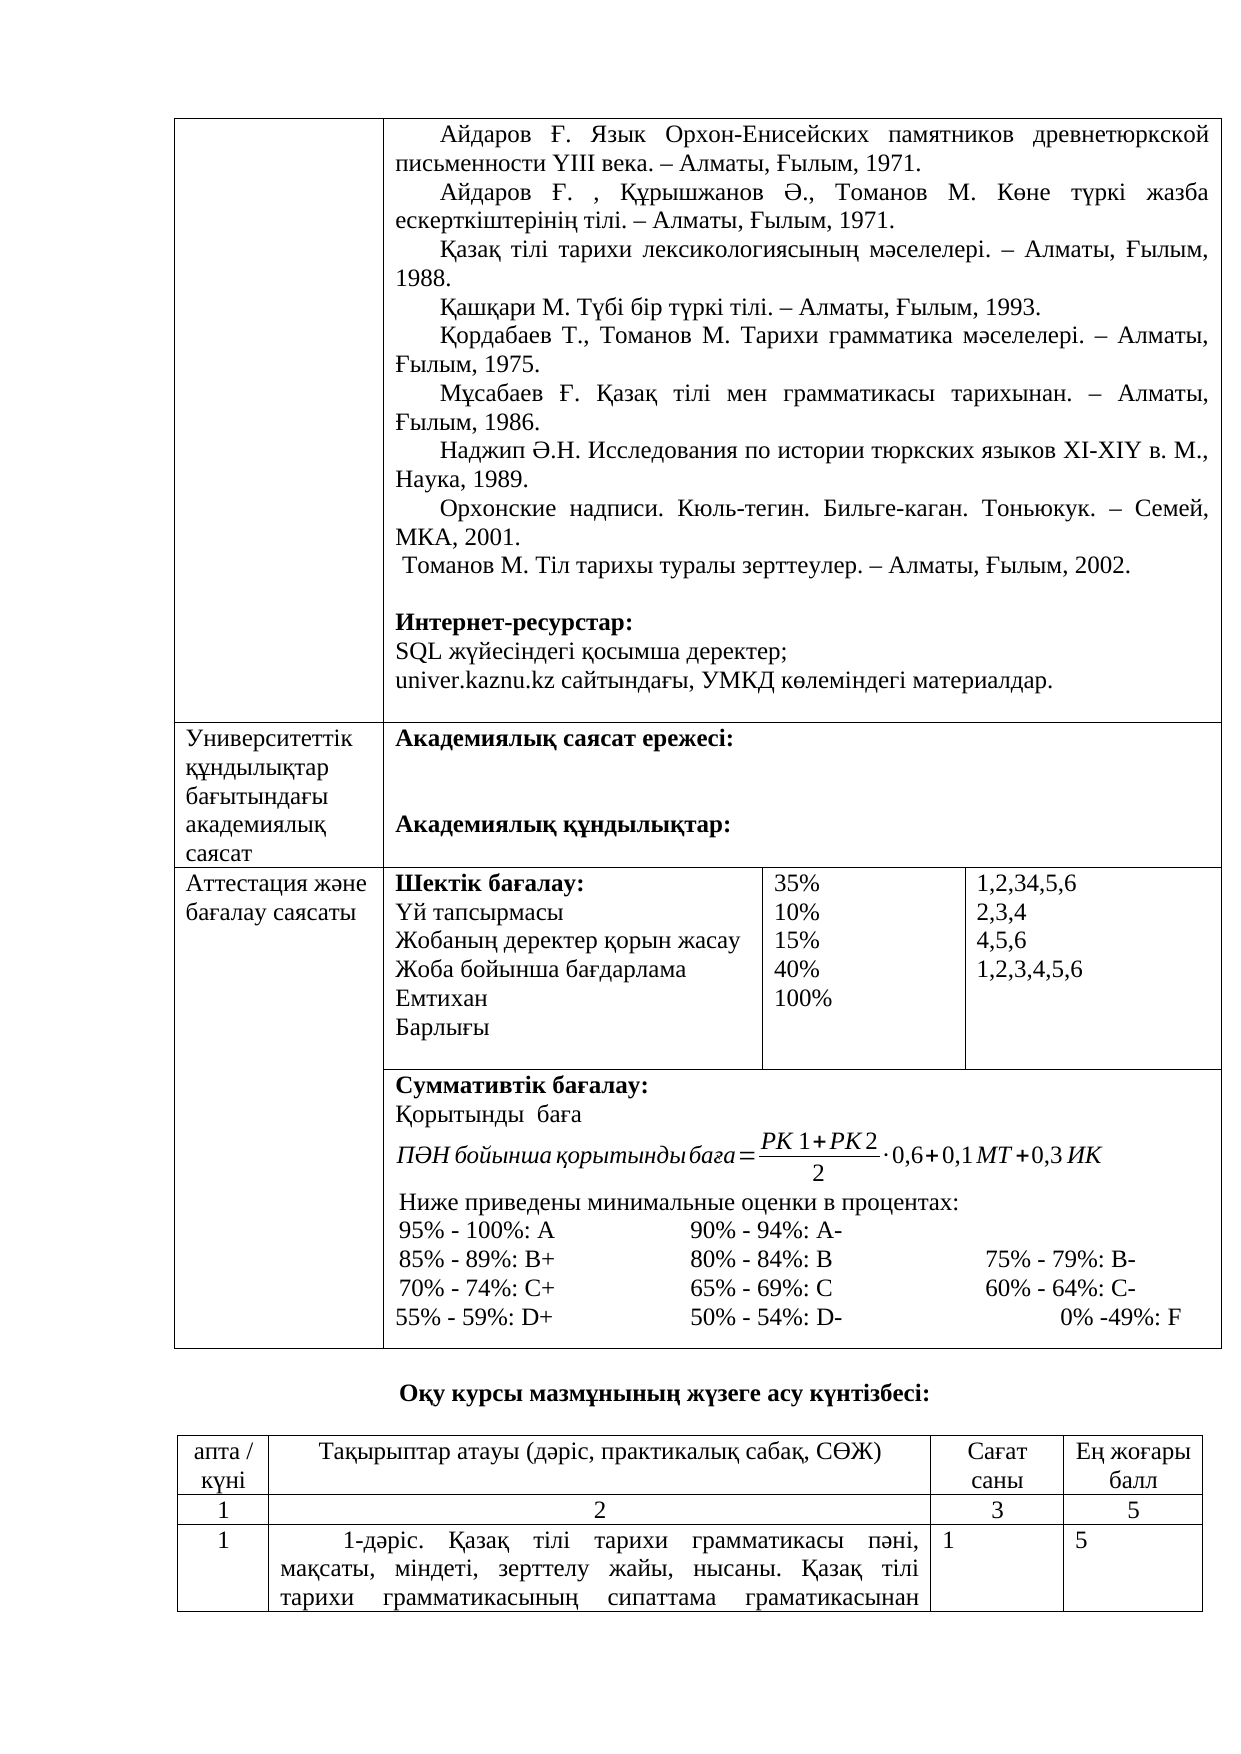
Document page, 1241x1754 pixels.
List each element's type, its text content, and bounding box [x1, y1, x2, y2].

table_cell 5 [1064, 1495, 1202, 1524]
table_header Ең жоғары балл [1064, 1436, 1202, 1494]
table_cell Шектік бағалау: Үй тапсырмасы Жобаның деректер қорын жасау Жоба бойынша бағдарлама Емтихан Барлығы [384, 868, 762, 1069]
table_cell 5 [1064, 1525, 1202, 1611]
table_header Тақырыптар атауы (дәріс, практикалық сабақ, СӨЖ) [269, 1436, 930, 1494]
table_cell Суммативтік бағалау: Қорытынды баға Ниже приведены минимальные оценки в процентах: 95% - 100%: А 90% - 94%: А- 85% - 89%: В+ 80% - 84%: В 75% - 79%: В- 70% - 74%: С+ 65% - 69%: С 60% - 64%: С- 55% - 59%: D+ 50% - 54%: D- 0% -49%: F [384, 1070, 1221, 1348]
table_cell 3 [931, 1495, 1063, 1524]
table_cell Академиялық саясат ережесі: Академиялық құндылықтар: [384, 723, 1221, 867]
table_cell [384, 119, 1221, 722]
text Оқу курсы мазмұнының жүзеге асу күнтізбесі: [177, 1378, 1152, 1407]
table_cell Университеттік құндылықтар бағытындағы академиялық саясат [175, 723, 383, 867]
table_cell 1,2,34,5,6 2,3,4 4,5,6 1,2,3,4,5,6 [966, 868, 1221, 1069]
table_header апта / күні [178, 1436, 268, 1494]
table_cell 35% 10% 15% 40% 100% [763, 868, 965, 1069]
table_header Сағат саны [931, 1436, 1063, 1494]
table_cell 1 [178, 1495, 268, 1524]
table_cell 1 [178, 1525, 268, 1611]
table_cell 1 [931, 1525, 1063, 1611]
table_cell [269, 1525, 930, 1611]
table_cell Аттестация және бағалау саясаты [175, 868, 383, 1348]
table_cell 2 [269, 1495, 930, 1524]
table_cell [175, 119, 383, 722]
